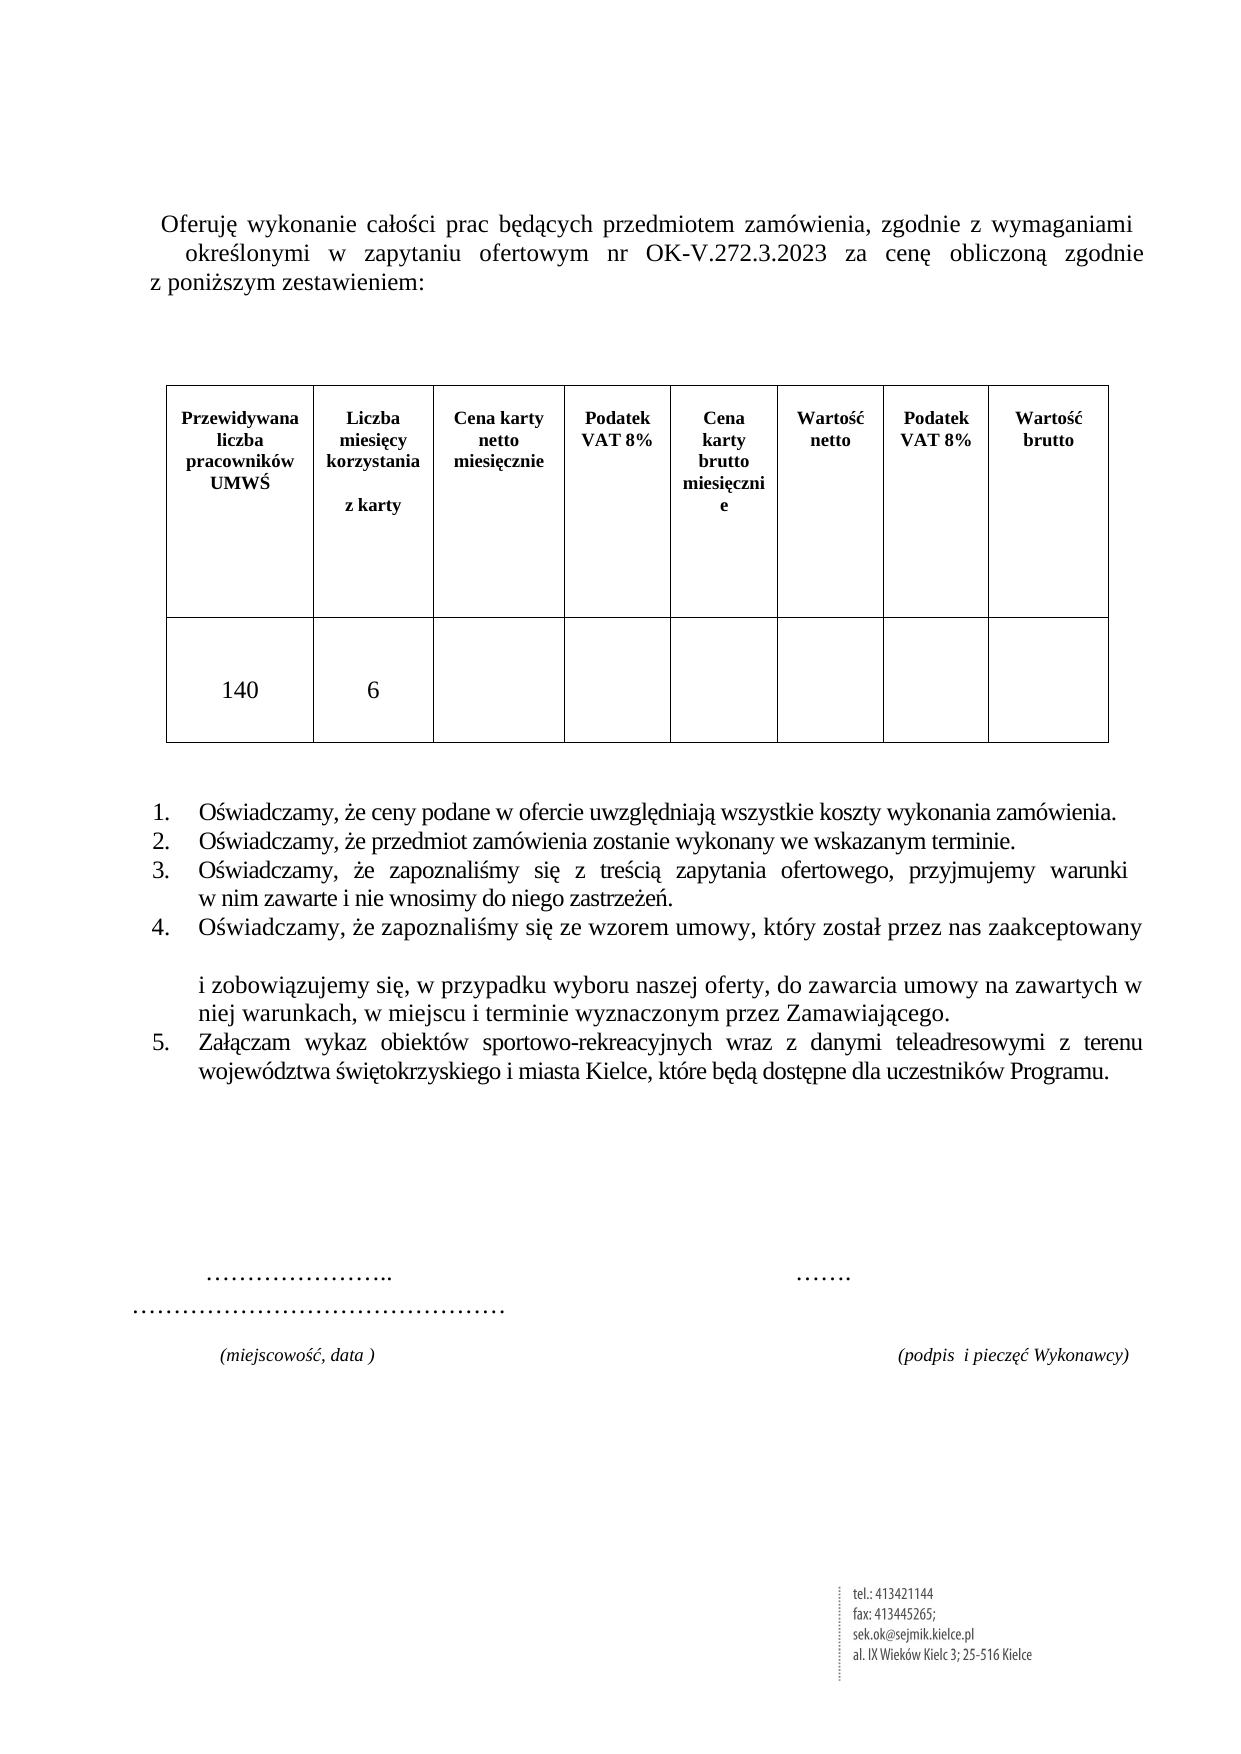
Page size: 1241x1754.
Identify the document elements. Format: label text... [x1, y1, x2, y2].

table_header Wartość netto [778, 386, 883, 617]
list Oświadczamy, że ceny podane w ofercie uwzględniają wszystkie koszty wykonania zamówienia. [161, 797, 1144, 826]
table_cell [778, 618, 883, 742]
list Oświadczamy, że zapoznaliśmy się z treścią zapytania ofertowego, przyjmujemy warunki w nim zawarte i nie wnosimy do niego zastrzeżeń. [161, 855, 1144, 912]
table_header Wartość brutto [989, 386, 1108, 617]
table_header Cena karty netto miesięcznie [434, 386, 564, 617]
list Oświadczamy, że przedmiot zamówienia zostanie wykonany we wskazanym terminie. [161, 826, 1144, 855]
table_cell [989, 618, 1108, 742]
table_header Podatek VAT 8% [884, 386, 988, 617]
table_cell 6 [314, 618, 433, 742]
table_header Podatek VAT 8% [565, 386, 670, 617]
table_cell [884, 618, 988, 742]
list Oświadczamy, że zapoznaliśmy się ze wzorem umowy, który został przez nas zaakceptowany i zobowiązujemy się, w przypadku wyboru naszej oferty, do zawarcia umowy na zawartych w niej warunkach, w miejscu i terminie wyznaczonym przez Zamawiającego. [161, 912, 1144, 1027]
table_header Liczba miesięcy korzystania z karty [314, 386, 433, 617]
text Oferuję wykonanie całości prac będących przedmiotem zamówienia, zgodnie z wymaganiami określonymi w zapytaniu ofertowym nr OK-V.272.3.2023 za cenę obliczoną zgodnie z poniższym zestawieniem: [131, 209, 1144, 296]
text (miejscowość, data ) (podpis i pieczęć Wykonawcy) [131, 1344, 1144, 1366]
list ………………….. …….……………………………………… [131, 1257, 1144, 1319]
table_header Cena karty brutto miesięcznie [671, 386, 777, 617]
picture [838, 1586, 1032, 1681]
table_cell [565, 618, 670, 742]
table_cell 140 [167, 618, 313, 742]
table_cell [434, 618, 564, 742]
table_cell [671, 618, 777, 742]
table_header Przewidywana liczba pracowników UMWŚ [167, 386, 313, 617]
list Załączam wykaz obiektów sportowo-rekreacyjnych wraz z danymi teleadresowymi z terenu województwa świętokrzyskiego i miasta Kielce, które będą dostępne dla uczestników Programu. [161, 1027, 1144, 1085]
